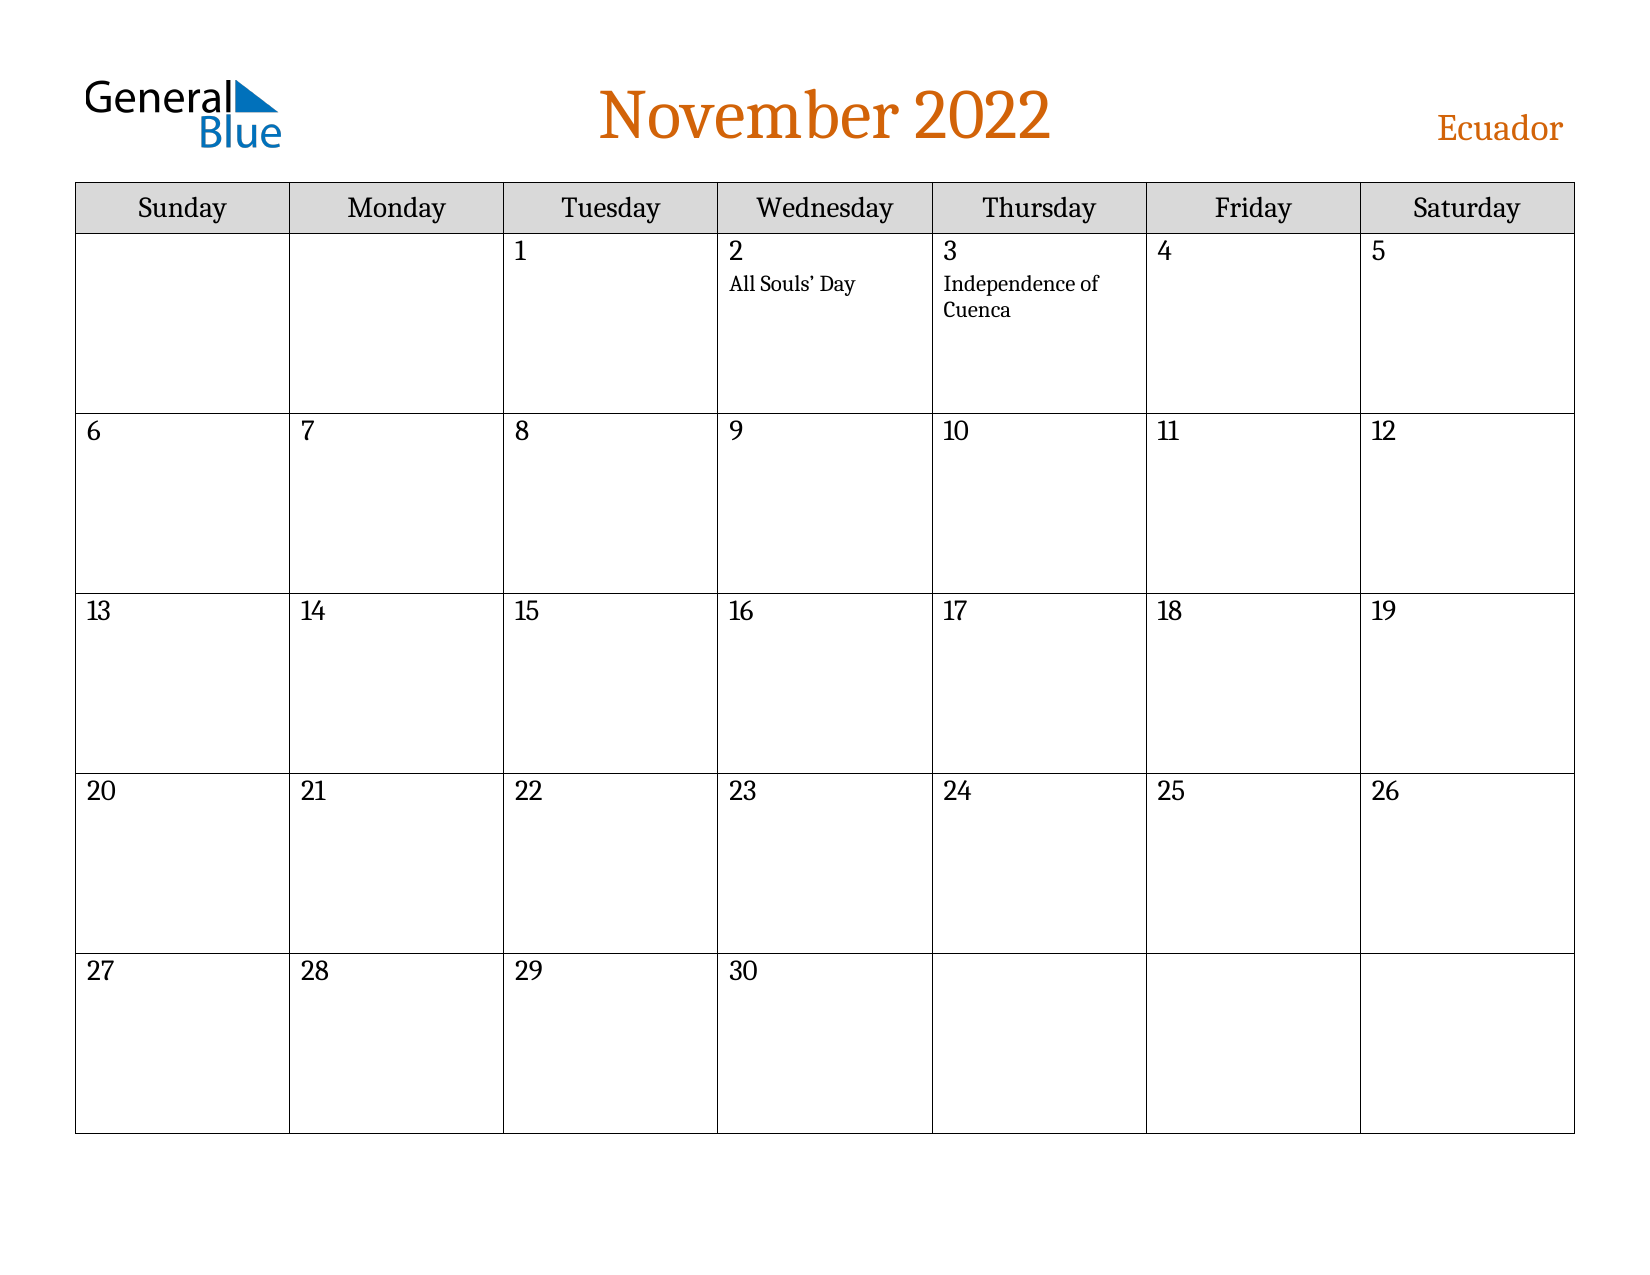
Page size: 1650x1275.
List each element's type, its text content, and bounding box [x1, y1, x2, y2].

table_cell [933, 990, 1146, 1133]
table_cell [718, 630, 932, 773]
table_cell [933, 954, 1146, 990]
table_cell 14 [290, 594, 503, 630]
table_cell [504, 810, 717, 953]
table_cell 3 [933, 234, 1146, 270]
table_cell [718, 450, 932, 593]
table_cell [1361, 630, 1574, 773]
table_cell Thursday [933, 183, 1146, 233]
table_header Ecuador [1146, 75, 1574, 182]
table_cell [504, 270, 717, 413]
table_cell 28 [290, 954, 503, 990]
table_cell 13 [76, 594, 289, 630]
table_cell 6 [76, 414, 289, 450]
table_cell 21 [290, 774, 503, 810]
table_cell 1 [504, 234, 717, 270]
table_cell 18 [1147, 594, 1360, 630]
table_cell 2 [718, 234, 932, 270]
table_cell [718, 810, 932, 953]
picture [86, 80, 281, 148]
table_cell 19 [1361, 594, 1574, 630]
table_cell [718, 990, 932, 1133]
table_cell 25 [1147, 774, 1360, 810]
table_cell Saturday [1361, 183, 1574, 233]
table_cell [504, 450, 717, 593]
table_cell 8 [504, 414, 717, 450]
table_cell 5 [1361, 234, 1574, 270]
table_cell 11 [1147, 414, 1360, 450]
table_cell 10 [933, 414, 1146, 450]
table_cell [1361, 990, 1574, 1133]
table_cell [76, 270, 289, 413]
table_cell 22 [504, 774, 717, 810]
table_header November 2022 [504, 75, 1146, 182]
table_cell 17 [933, 594, 1146, 630]
table_cell [1147, 270, 1360, 413]
table_cell [290, 630, 503, 773]
table_cell [933, 450, 1146, 593]
table_cell [76, 810, 289, 953]
table_cell [504, 990, 717, 1133]
table_cell 23 [718, 774, 932, 810]
table_cell [1147, 630, 1360, 773]
table_cell [1147, 990, 1360, 1133]
table_cell Monday [290, 183, 503, 233]
table_cell 9 [718, 414, 932, 450]
table_cell [290, 270, 503, 413]
table_cell Independence of Cuenca [933, 270, 1146, 413]
table_cell [1361, 450, 1574, 593]
table_header [76, 75, 503, 182]
table_cell [76, 450, 289, 593]
table_cell [76, 234, 289, 270]
table_cell [1361, 954, 1574, 990]
table_cell [290, 810, 503, 953]
table_cell [290, 990, 503, 1133]
table_cell [290, 450, 503, 593]
table_cell Wednesday [718, 183, 932, 233]
table_cell [290, 234, 503, 270]
table_cell [76, 630, 289, 773]
table_cell [504, 630, 717, 773]
table_cell 27 [76, 954, 289, 990]
table_cell [1361, 270, 1574, 413]
table_cell [1147, 450, 1360, 593]
table_cell [933, 810, 1146, 953]
table_cell 7 [290, 414, 503, 450]
table_cell 16 [718, 594, 932, 630]
table_cell [933, 630, 1146, 773]
table_cell [1361, 810, 1574, 953]
table_cell Sunday [76, 183, 289, 233]
table_cell 15 [504, 594, 717, 630]
table_cell 29 [504, 954, 717, 990]
table_cell 4 [1147, 234, 1360, 270]
table_cell 30 [718, 954, 932, 990]
table_cell All Souls’ Day [718, 270, 932, 413]
table_cell 26 [1361, 774, 1574, 810]
table_cell 24 [933, 774, 1146, 810]
table_cell [76, 990, 289, 1133]
table_cell [1147, 954, 1360, 990]
table_cell [1147, 810, 1360, 953]
table_cell 20 [76, 774, 289, 810]
table_cell Tuesday [504, 183, 717, 233]
table_cell Friday [1147, 183, 1360, 233]
table_cell 12 [1361, 414, 1574, 450]
